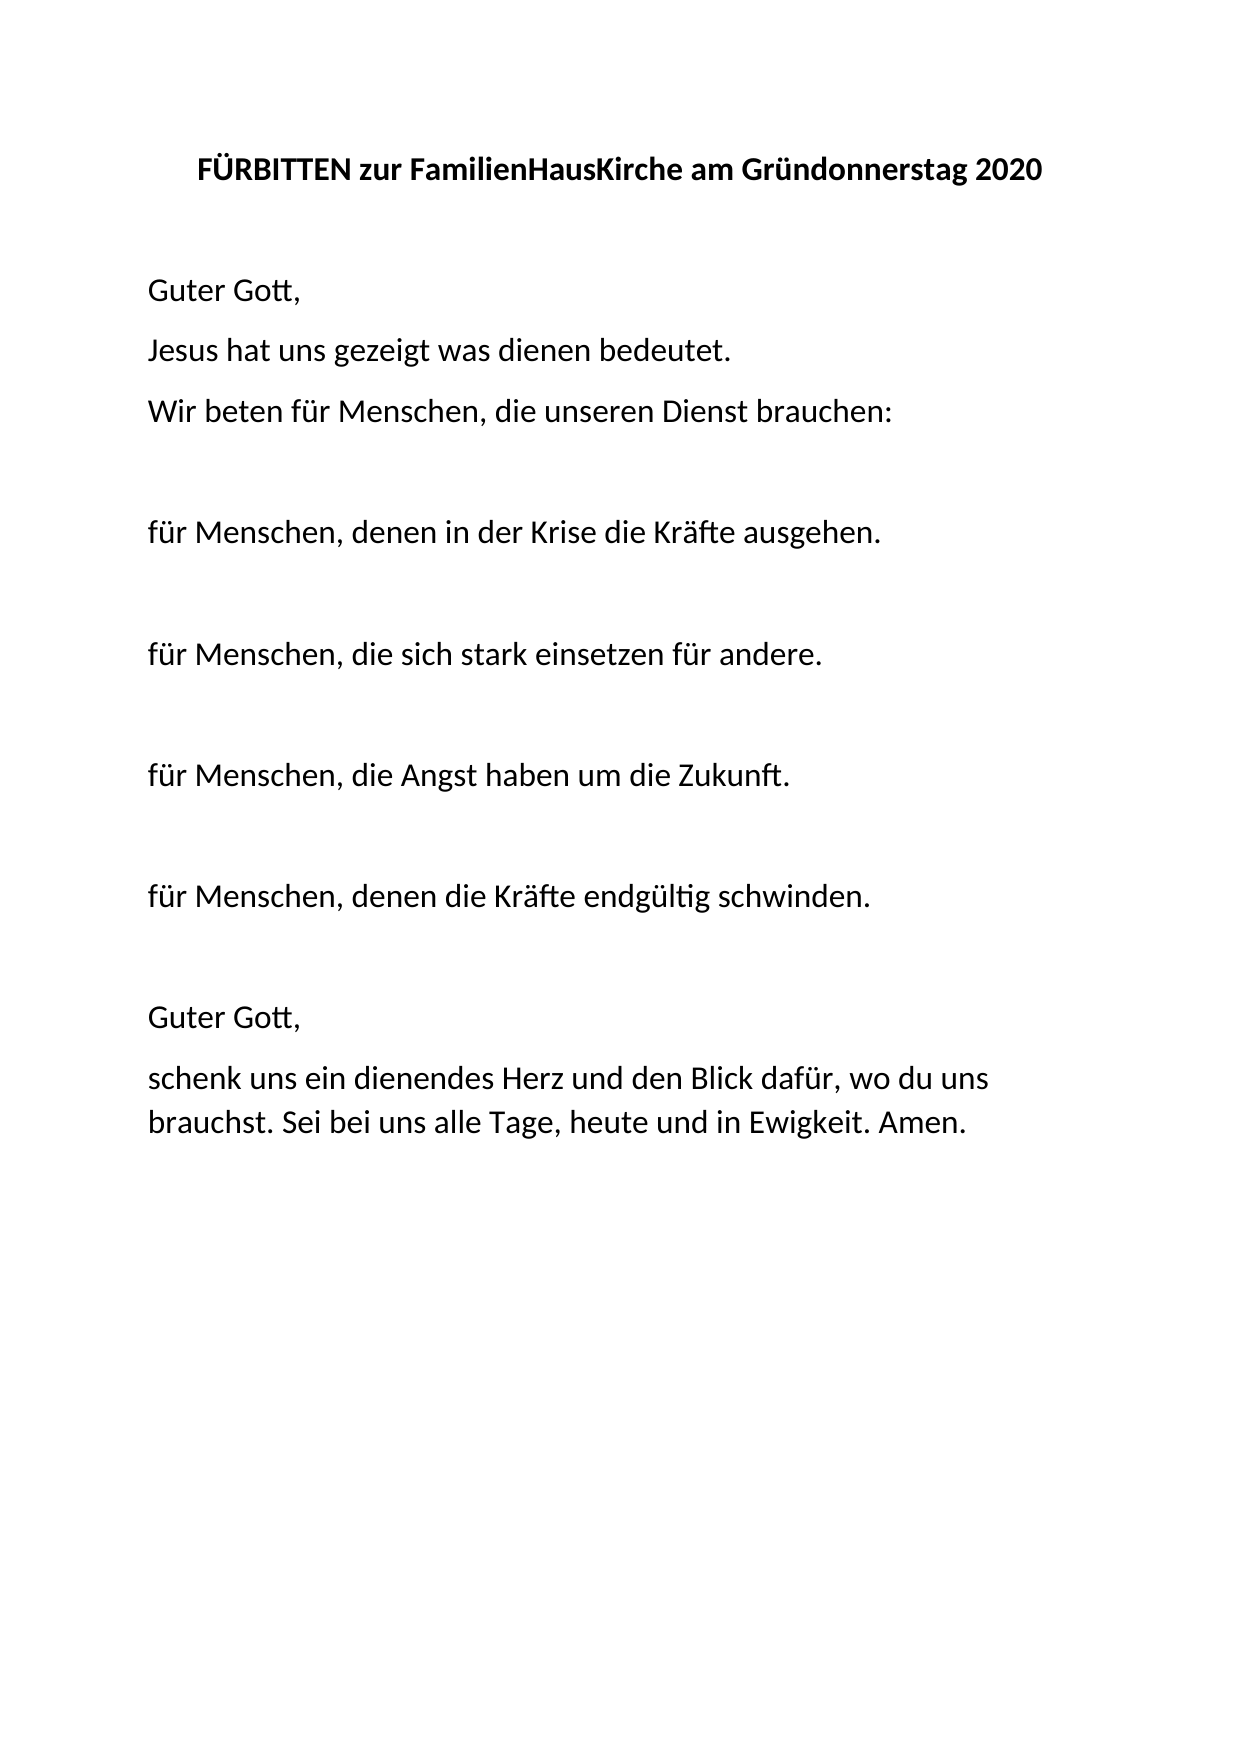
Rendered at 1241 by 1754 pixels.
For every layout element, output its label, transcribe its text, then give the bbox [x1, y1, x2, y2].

text FÜRBITTEN zur FamilienHausKirche am Gründonnerstag 2020 [148, 148, 1093, 188]
text Jesus hat uns gezeigt was dienen bedeutet. [148, 329, 1093, 370]
text Wir beten für Menschen, die unseren Dienst brauchen: [148, 390, 1093, 431]
text Guter Gott, [148, 269, 1093, 309]
text schenk uns ein dienendes Herz und den Blick dafür, wo du uns brauchst. Sei bei uns alle Tage, heute und in Ewigkeit. Amen. [148, 1057, 1093, 1142]
text für Menschen, die Angst haben um die Zukunft. [148, 754, 1093, 794]
text für Menschen, denen in der Krise die Kräfte ausgehen. [148, 511, 1093, 552]
text Guter Gott, [148, 996, 1093, 1037]
text für Menschen, die sich stark einsetzen für andere. [148, 633, 1093, 673]
text für Menschen, denen die Kräfte endgültig schwinden. [148, 875, 1093, 916]
